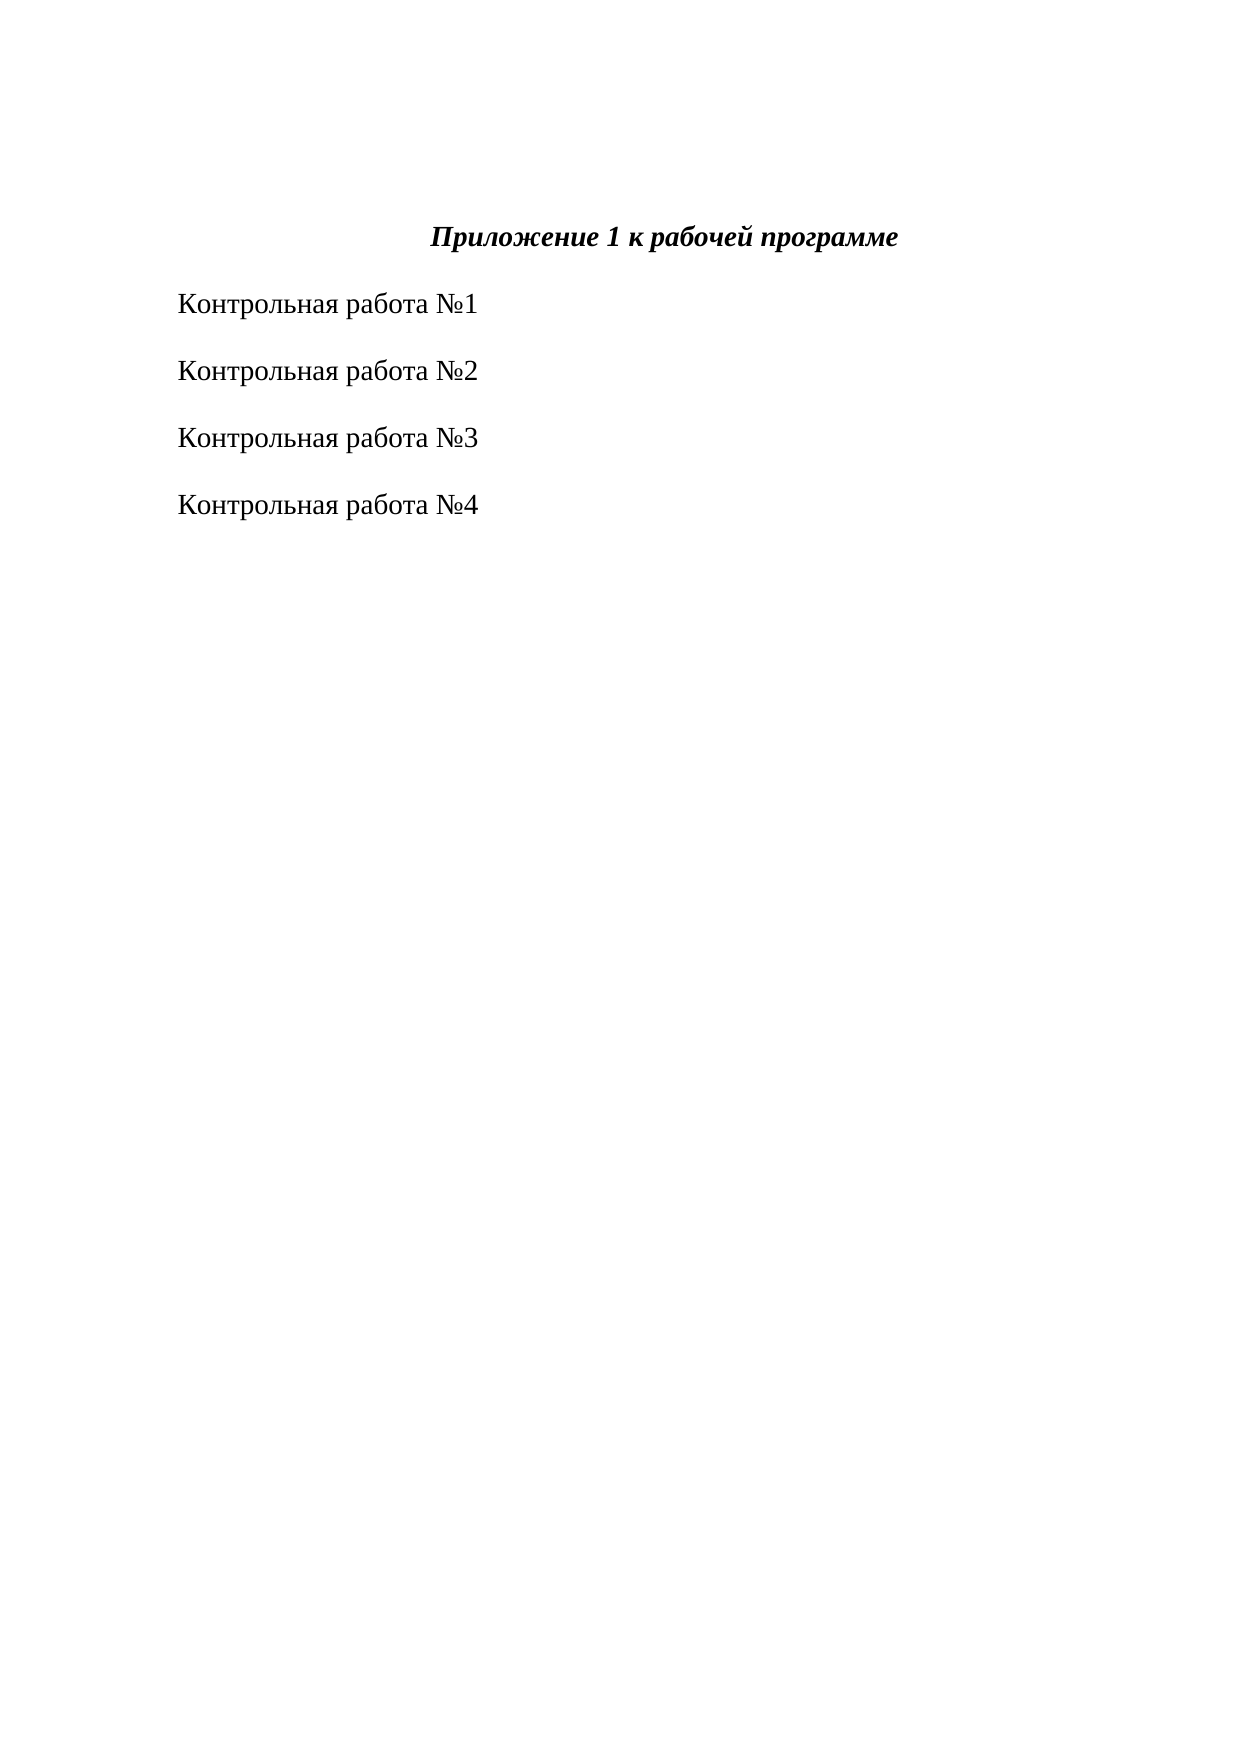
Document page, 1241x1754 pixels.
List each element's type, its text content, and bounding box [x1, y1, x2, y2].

text Приложение 1 к рабочей программе [177, 219, 1152, 252]
text Контрольная работа №1 [177, 286, 1152, 319]
text Контрольная работа №3 [177, 420, 1152, 453]
text Контрольная работа №2 [177, 353, 1152, 386]
text Контрольная работа №4 [177, 487, 1152, 521]
